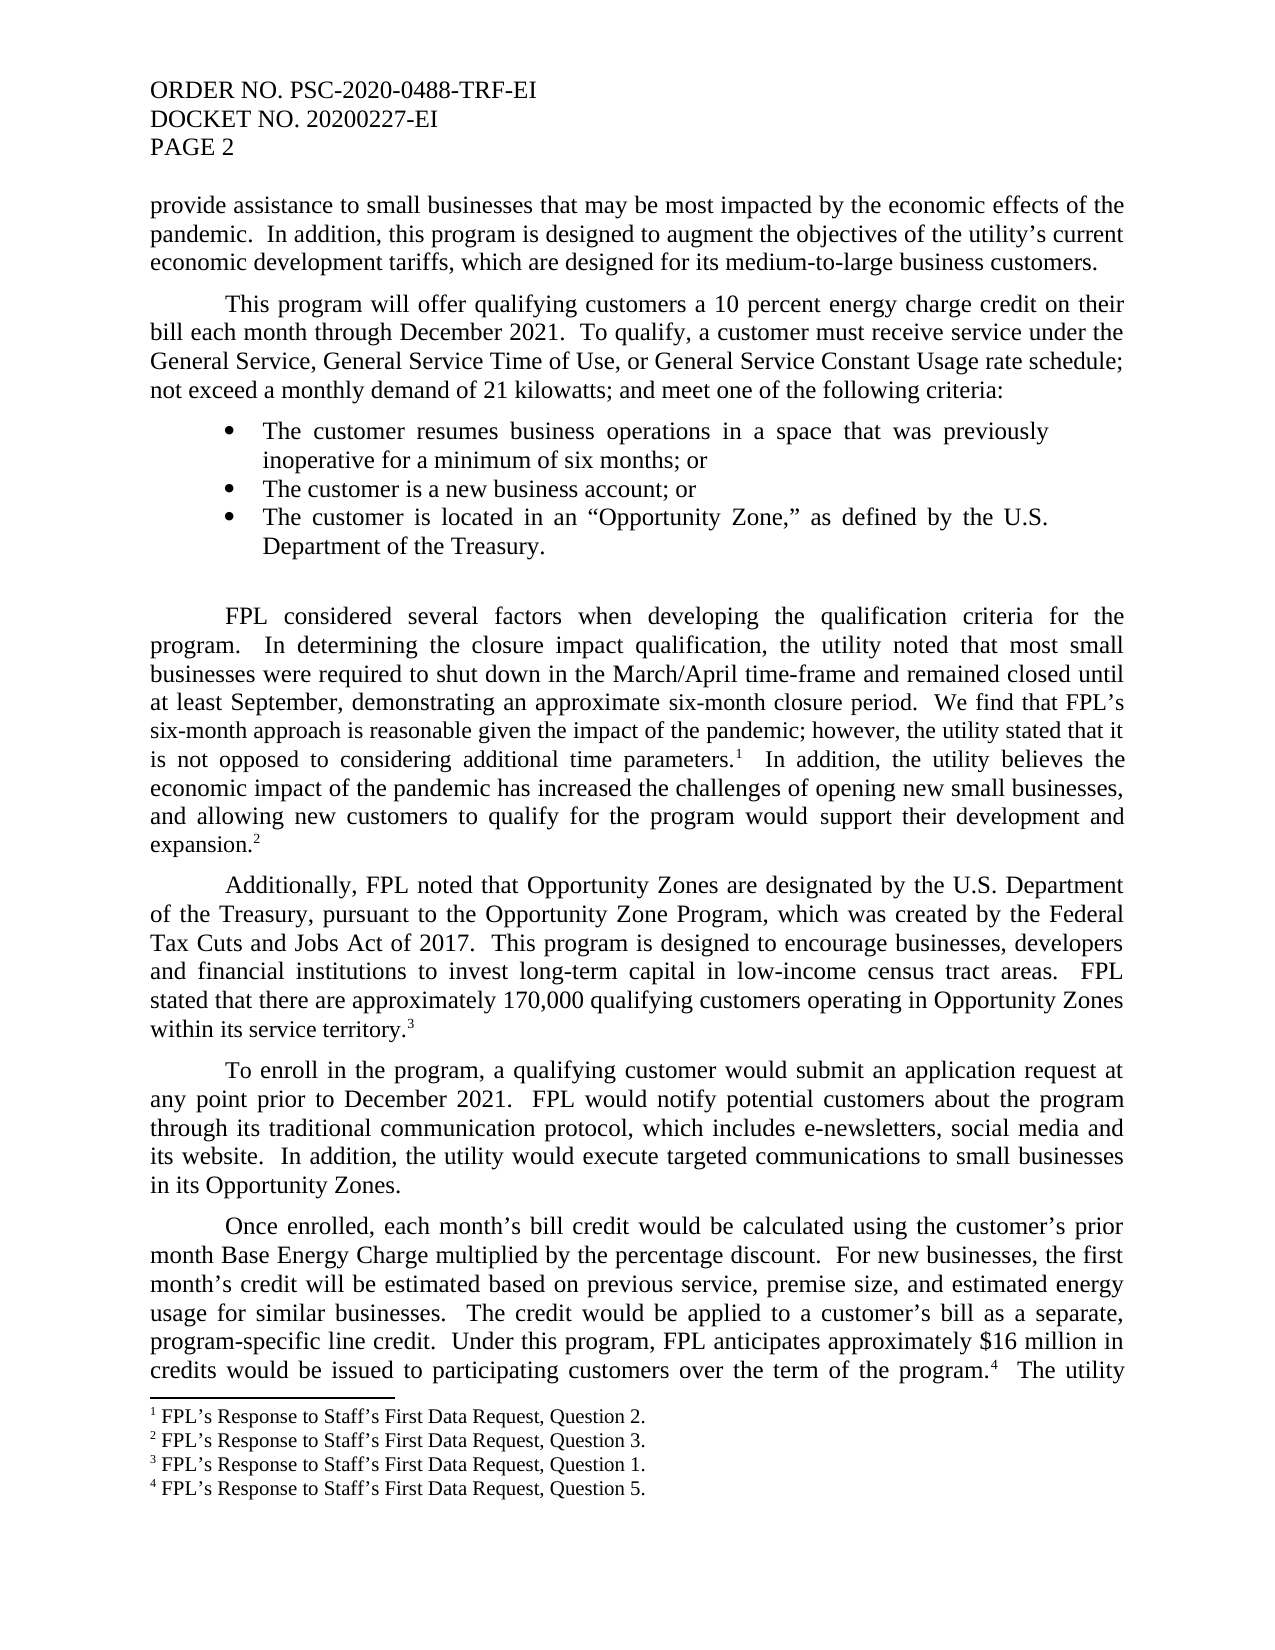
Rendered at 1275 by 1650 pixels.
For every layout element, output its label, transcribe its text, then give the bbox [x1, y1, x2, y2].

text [150, 1211, 1125, 1384]
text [150, 190, 1125, 276]
text This program will offer qualifying customers a 10 percent energy charge credit on their bill each month through December 2021. To qualify, a customer must receive service under the General Service, General Service Time of Use, or General Service Constant Usage rate schedule; not exceed a monthly demand of 21 kilowatts; and meet one of the following criteria: [150, 289, 1125, 404]
list The customer is a new business account; or [225, 474, 1050, 502]
text FPL considered several factors when developing the qualification criteria for the program. In determining the closure impact qualification, the utility noted that most small businesses were required to shut down in the March/April time-frame and remained closed until at least September, demonstrating an approximate six-month closure period. We find that FPL’s six-month approach is reasonable given the impact of the pandemic; however, the utility stated that it is not opposed to considering additional time parameters. In addition, the utility believes the economic impact of the pandemic has increased the challenges of opening new small businesses, and allowing new customers to qualify for the program would support their development and expansion. [150, 601, 1125, 858]
list The customer resumes business operations in a space that was previously inoperative for a minimum of six months; or [225, 416, 1050, 474]
list The customer is located in an “Opportunity Zone,” as defined by the U.S. Department of the Treasury. [225, 502, 1050, 560]
text To enroll in the program, a qualifying customer would submit an application request at any point prior to December 2021. FPL would notify potential customers about the program through its traditional communication protocol, which includes e-newsletters, social media and its website. In addition, the utility would execute targeted communications to small businesses in its Opportunity Zones. [150, 1055, 1125, 1199]
text Additionally, FPL noted that Opportunity Zones are designated by the U.S. Department of the Treasury, pursuant to the Opportunity Zone Program, which was created by the Federal Tax Cuts and Jobs Act of 2017. This program is designed to encourage businesses, developers and financial institutions to invest long-term capital in low-income census tract areas. FPL stated that there are approximately 170,000 qualifying customers operating in Opportunity Zones within its service territory. [150, 870, 1125, 1043]
